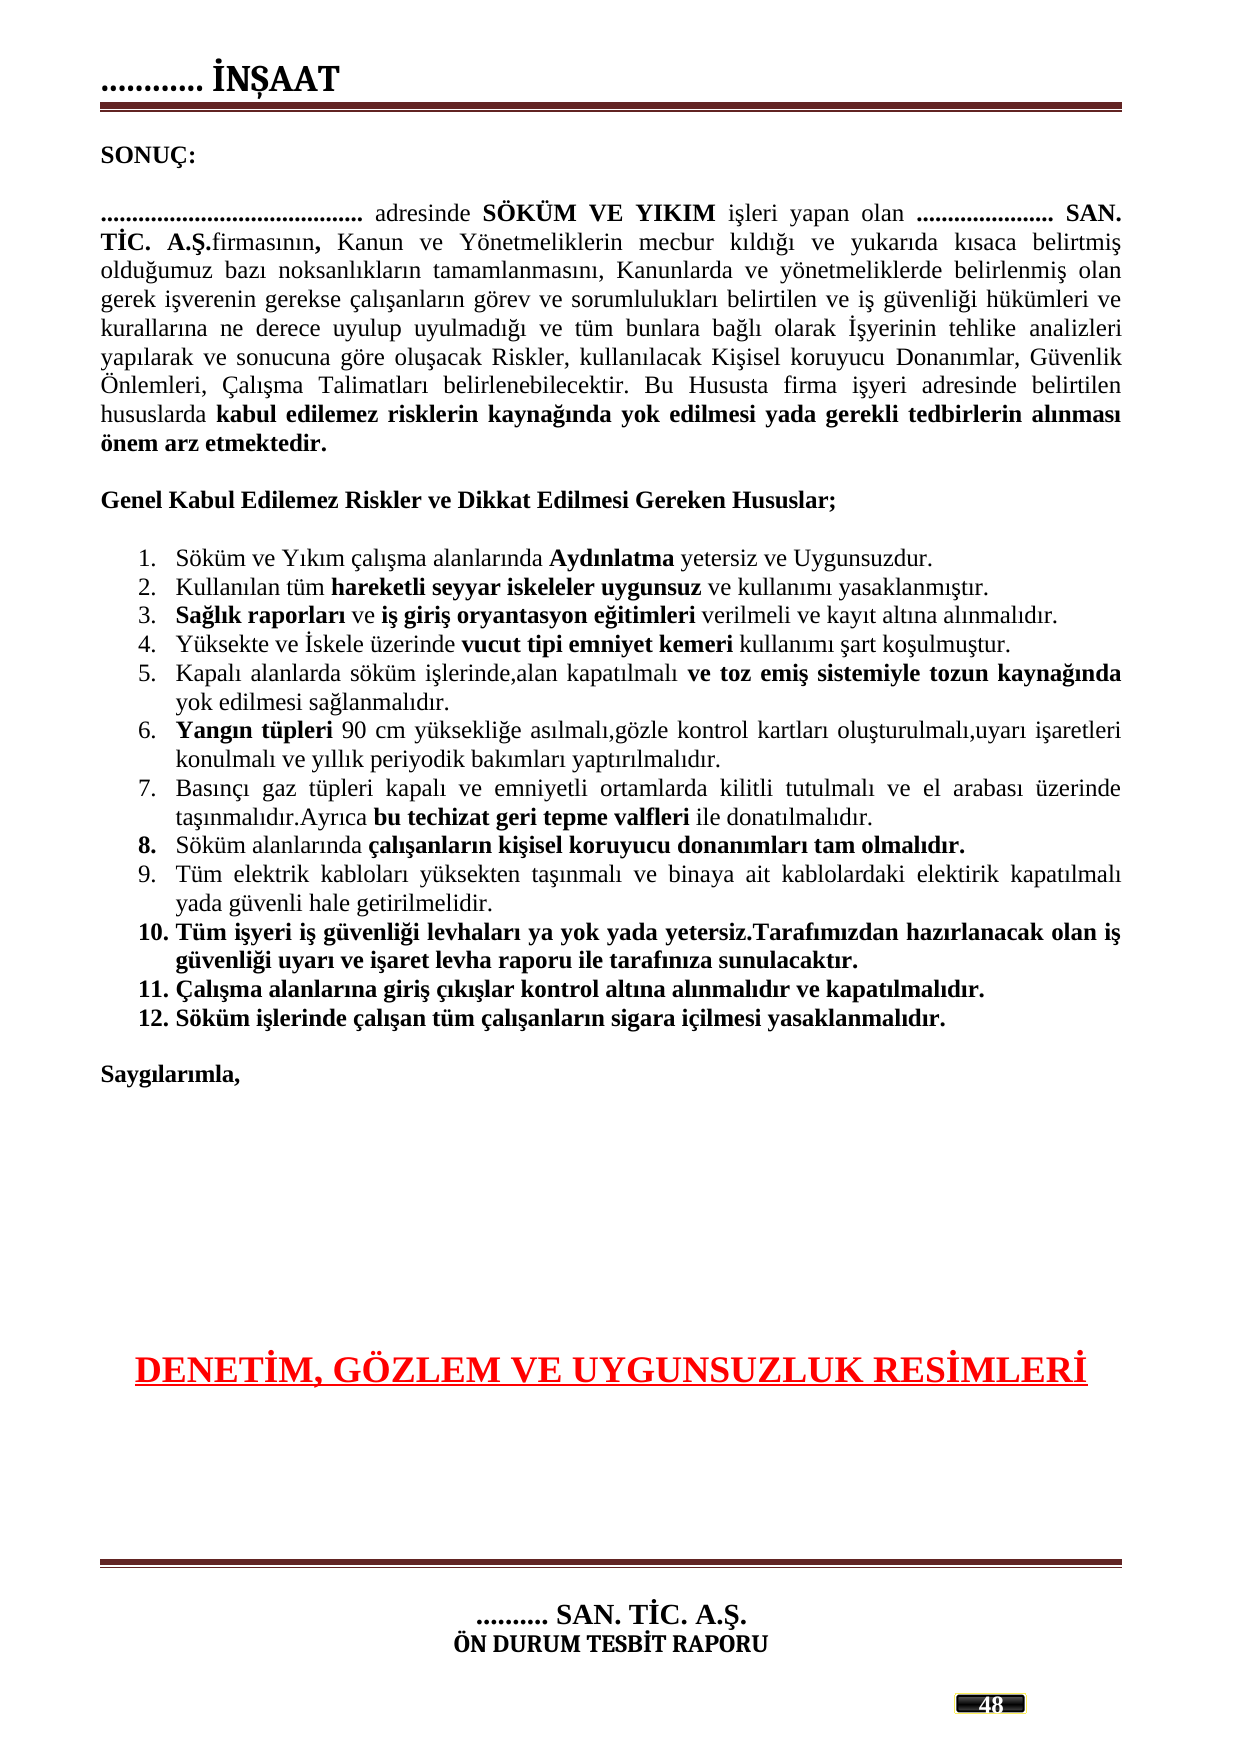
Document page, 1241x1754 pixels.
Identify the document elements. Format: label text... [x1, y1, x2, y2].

list Söküm işlerinde çalışan tüm çalışanların sigara içilmesi yasaklanmalıdır. [138, 1003, 1122, 1032]
list Basınçı gaz tüpleri kapalı ve emniyetli ortamlarda kilitli tutulmalı ve el arabası üzerinde taşınmalıdır.Ayrıca bu techizat geri tepme valfleri ile donatılmalıdır. [138, 773, 1122, 831]
list Tüm işyeri iş güvenliği levhaları ya yok yada yetersiz.Tarafımızdan hazırlanacak olan iş güvenliği uyarı ve işaret levha raporu ile tarafınıza sunulacaktır. [138, 917, 1122, 974]
list Çalışma alanlarına giriş çıkışlar kontrol altına alınmalıdır ve kapatılmalıdır. [138, 974, 1122, 1003]
list Yangın tüpleri 90 cm yüksekliğe asılmalı,gözle kontrol kartları oluşturulmalı,uyarı işaretleri konulmalı ve yıllık periyodik bakımları yaptırılmalıdır. [138, 716, 1122, 773]
list Sağlık raporları ve iş giriş oryantasyon eğitimleri verilmeli ve kayıt altına alınmalıdır. [138, 601, 1122, 629]
text SONUÇ: [100, 141, 1122, 169]
list Yüksekte ve İskele üzerinde vucut tipi emniyet kemeri kullanımı şart koşulmuştur. [138, 629, 1122, 658]
list Söküm alanlarında çalışanların kişisel koruyucu donanımları tam olmalıdır. [138, 831, 1122, 859]
text .......................................... adresinde SÖKÜM VE YIKIM işleri yapan olan ...................... SAN. TİC. A.Ş.firmasının, Kanun ve Yönetmeliklerin mecbur kıldığı ve yukarıda kısaca belirtmiş olduğumuz bazı noksanlıkların tamamlanmasını, Kanunlarda ve yönetmeliklerde belirlenmiş olan gerek işverenin gerekse çalışanların görev ve sorumlulukları belirtilen ve iş güvenliği hükümleri ve kurallarına ne derece uyulup uyulmadığı ve tüm bunlara bağlı olarak İşyerinin tehlike analizleri yapılarak ve sonucuna göre oluşacak Riskler, kullanılacak Kişisel koruyucu Donanımlar, Güvenlik Önlemleri, Çalışma Talimatları belirlenebilecektir. Bu Hususta firma işyeri adresinde belirtilen hususlarda kabul edilemez risklerin kaynağında yok edilmesi yada gerekli tedbirlerin alınması önem arz etmektedir. [100, 198, 1122, 457]
list Söküm ve Yıkım çalışma alanlarında Aydınlatma yetersiz ve Uygunsuzdur. [138, 543, 1122, 572]
text DENETİM, GÖZLEM VE UYGUNSUZLUK RESİMLERİ [100, 1347, 1122, 1390]
text Genel Kabul Edilemez Riskler ve Dikkat Edilmesi Gereken Hususlar; [100, 486, 1122, 514]
text Saygılarımla, [100, 1059, 1122, 1088]
list Kapalı alanlarda söküm işlerinde,alan kapatılmalı ve toz emiş sistemiyle tozun kaynağında yok edilmesi sağlanmalıdır. [138, 658, 1122, 716]
list Kullanılan tüm hareketli seyyar iskeleler uygunsuz ve kullanımı yasaklanmıştır. [138, 572, 1122, 601]
list Tüm elektrik kabloları yüksekten taşınmalı ve binaya ait kablolardaki elektirik kapatılmalı yada güvenli hale getirilmelidir. [138, 859, 1122, 917]
